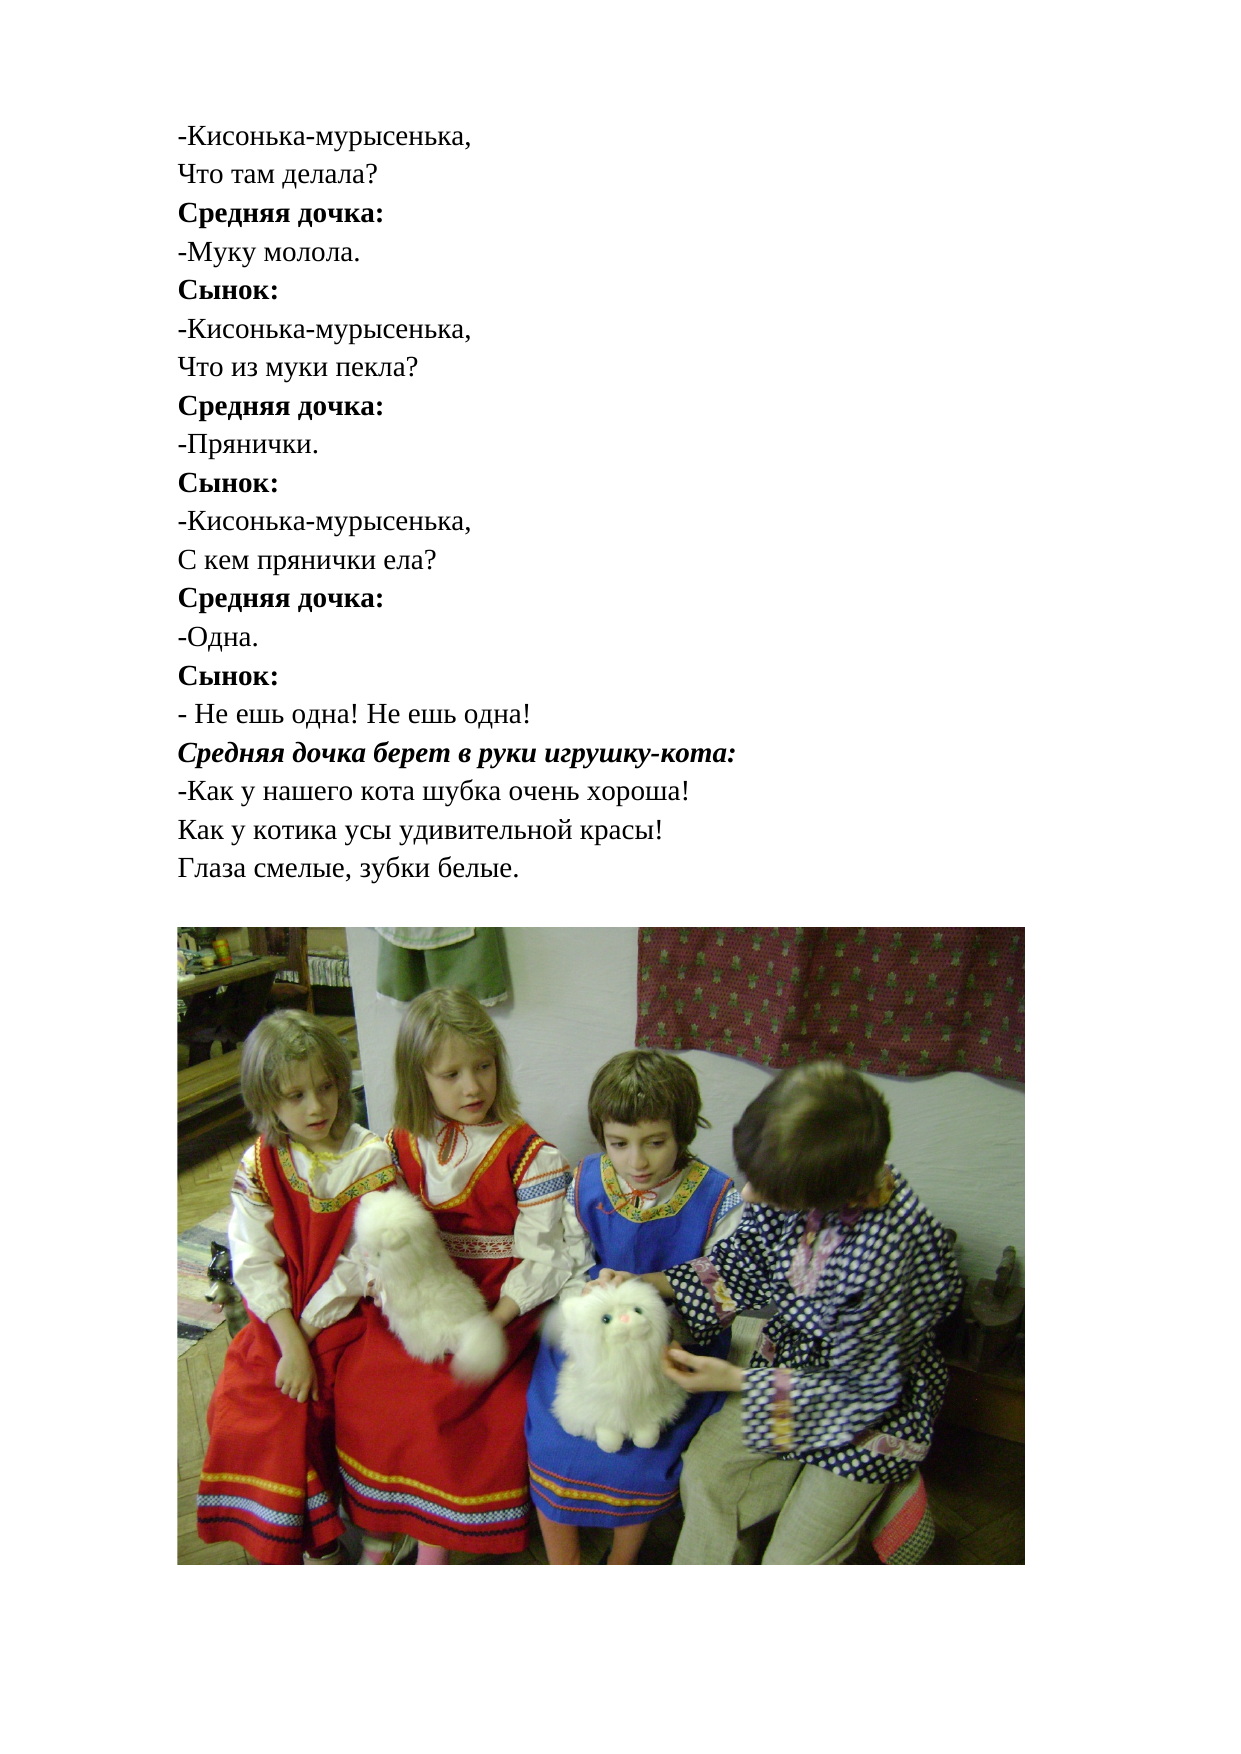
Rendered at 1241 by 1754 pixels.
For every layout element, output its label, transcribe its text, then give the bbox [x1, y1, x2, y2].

text Сынок: [177, 272, 1152, 306]
text Как у котика усы удивительной красы! [177, 812, 1152, 845]
text Сынок: [177, 465, 1152, 498]
text -Кисонька-мурысенька, [177, 311, 1152, 344]
text -Кисонька-мурысенька, [177, 503, 1152, 537]
text Средняя дочка: [177, 388, 1152, 421]
text Средняя дочка: [177, 581, 1152, 614]
picture [177, 927, 1025, 1565]
text - Не ешь одна! Не ешь одна! [177, 696, 1152, 730]
text -Как у нашего кота шубка очень хороша! [177, 773, 1152, 807]
text -Прянички. [177, 426, 1152, 460]
text Что там делала? [177, 157, 1152, 190]
text -Кисонька-мурысенька, [177, 118, 1152, 152]
text Сынок: [177, 658, 1152, 691]
text Что из муки пекла? [177, 349, 1152, 383]
text Глаза смелые, зубки белые. [177, 850, 1152, 884]
text Средняя дочка: [177, 195, 1152, 229]
text -Одна. [177, 619, 1152, 653]
text -Муку молола. [177, 234, 1152, 267]
text С кем прянички ела? [177, 542, 1152, 576]
text Средняя дочка берет в руки игрушку-кота: [177, 735, 1152, 768]
